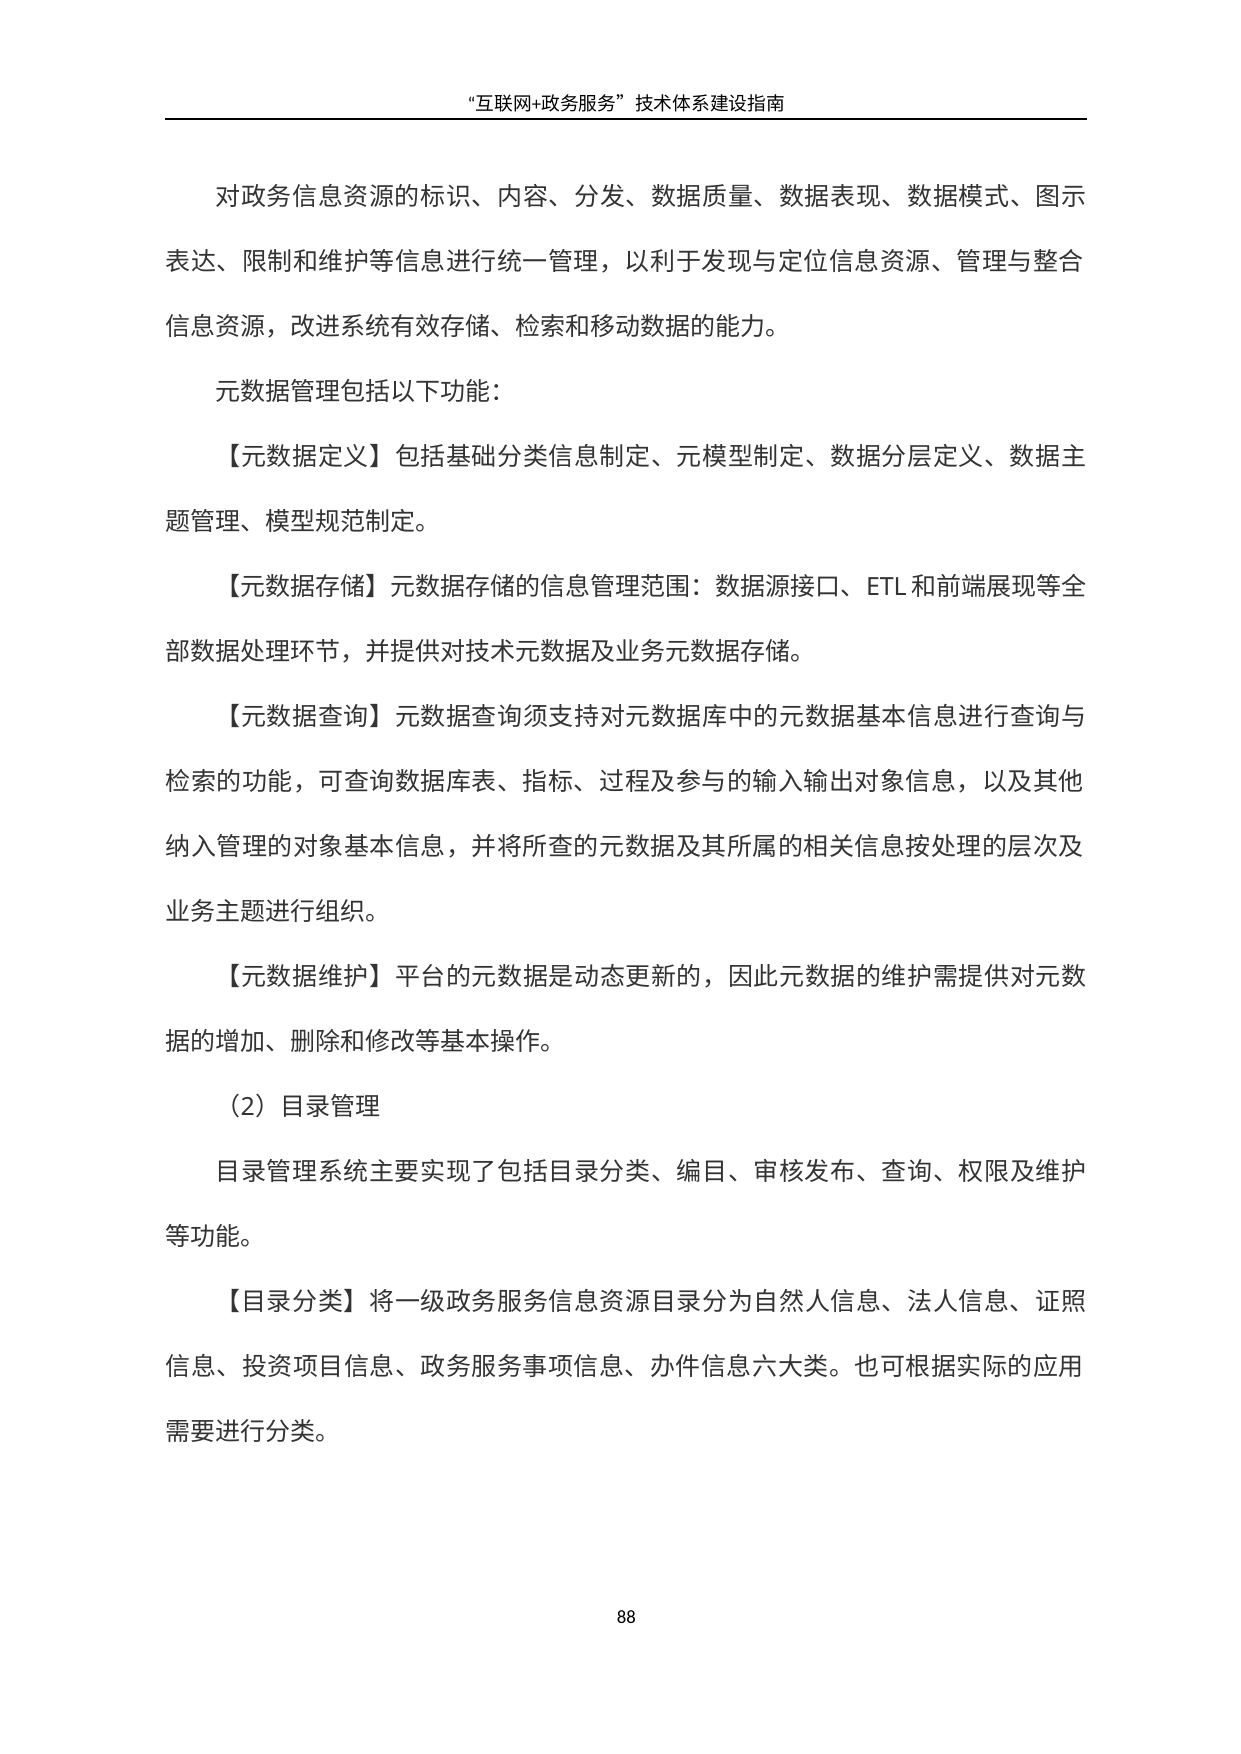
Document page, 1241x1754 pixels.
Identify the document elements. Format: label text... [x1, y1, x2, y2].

text 对政务信息资源的标识、内容、分发、数据质量、数据表现、数据模式、图示表达、限制和维护等信息进行统一管理，以利于发现与定位信息资源、管理与整合信息资源，改进系统有效存储、检索和移动数据的能力。 [165, 162, 1087, 357]
text （2）目录管理 [165, 1072, 1087, 1137]
text 【元数据定义】包括基础分类信息制定、元模型制定、数据分层定义、数据主题管理、模型规范制定。 [165, 422, 1087, 552]
text 【元数据查询】元数据查询须支持对元数据库中的元数据基本信息进行查询与检索的功能，可查询数据库表、指标、过程及参与的输入输出对象信息，以及其他纳入管理的对象基本信息，并将所查的元数据及其所属的相关信息按处理的层次及业务主题进行组织。 [165, 682, 1087, 942]
text 元数据管理包括以下功能： [165, 357, 1087, 422]
text 【元数据维护】平台的元数据是动态更新的，因此元数据的维护需提供对元数据的增加、删除和修改等基本操作。 [165, 942, 1087, 1072]
text 【元数据存储】元数据存储的信息管理范围：数据源接口、ETL和前端展现等全部数据处理环节，并提供对技术元数据及业务元数据存储。 [165, 552, 1087, 682]
text 目录管理系统主要实现了包括目录分类、编目、审核发布、查询、权限及维护等功能。 [165, 1137, 1087, 1267]
text 【目录分类】将一级政务服务信息资源目录分为自然人信息、法人信息、证照信息、投资项目信息、政务服务事项信息、办件信息六大类。也可根据实际的应用需要进行分类。 [165, 1267, 1087, 1462]
